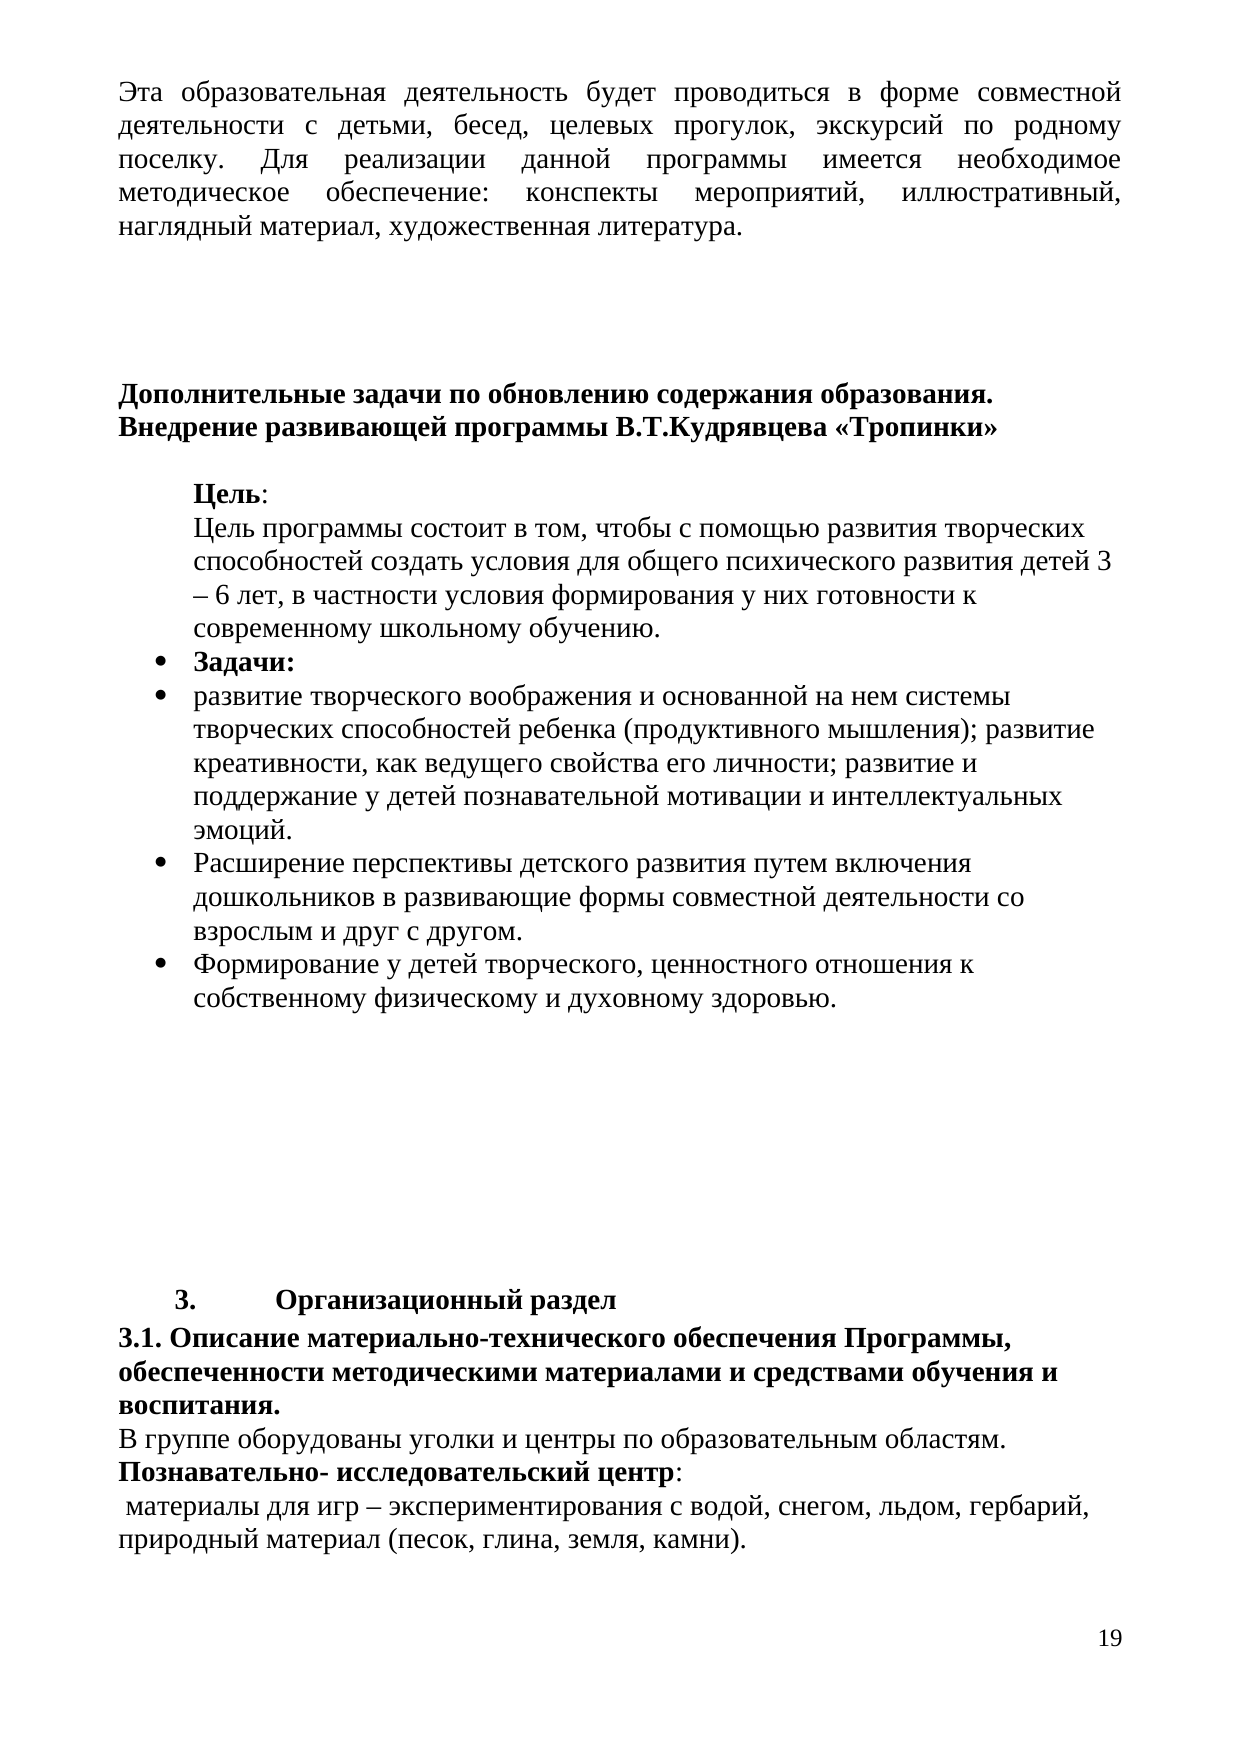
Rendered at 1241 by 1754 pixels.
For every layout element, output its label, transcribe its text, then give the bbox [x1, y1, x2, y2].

text Цель: [193, 476, 1122, 510]
text Эта образовательная деятельность будет проводиться в форме совместной деятельности с детьми, бесед, целевых прогулок, экскурсий по родному поселку. Для реализации данной программы имеется необходимое методическое обеспечение: конспекты мероприятий, иллюстративный, наглядный материал, художественная литература. [118, 74, 1122, 242]
text В группе оборудованы уголки и центры по образовательным областям. [118, 1421, 1122, 1454]
list Формирование у детей творческого, ценностного отношения к собственному физическому и духовному здоровью. [156, 946, 1122, 1013]
text Цель программы состоит в том, чтобы с помощью развития творческих способностей создать условия для общего психического развития детей 3 – 6 лет, в частности условия формирования у них готовности к современному школьному обучению. [193, 510, 1122, 644]
text Дополнительные задачи по обновлению содержания образования. Внедрение развивающей программы В.Т.Кудрявцева «Тропинки» [118, 376, 1122, 443]
list Организационный раздел [174, 1282, 1122, 1315]
text Познавательно- исследовательский центр: [118, 1454, 1122, 1488]
list развитие творческого воображения и основанной на нем системы творческих способностей ребенка (продуктивного мышления); развитие креативности, как ведущего свойства его личности; развитие и поддержание у детей познавательной мотивации и интеллектуальных эмоций. [156, 678, 1122, 846]
text материалы для игр – экспериментирования с водой, снегом, льдом, гербарий, природный материал (песок, глина, земля, камни). [118, 1488, 1122, 1555]
text 3.1. Описание материально-технического обеспечения Программы, обеспеченности методическими материалами и средствами обучения и воспитания. [118, 1320, 1122, 1421]
list Задачи: [156, 644, 1122, 678]
list Расширение перспективы детского развития путем включения дошкольников в развивающие формы совместной деятельности со взрослым и друг с другом. [156, 846, 1122, 946]
